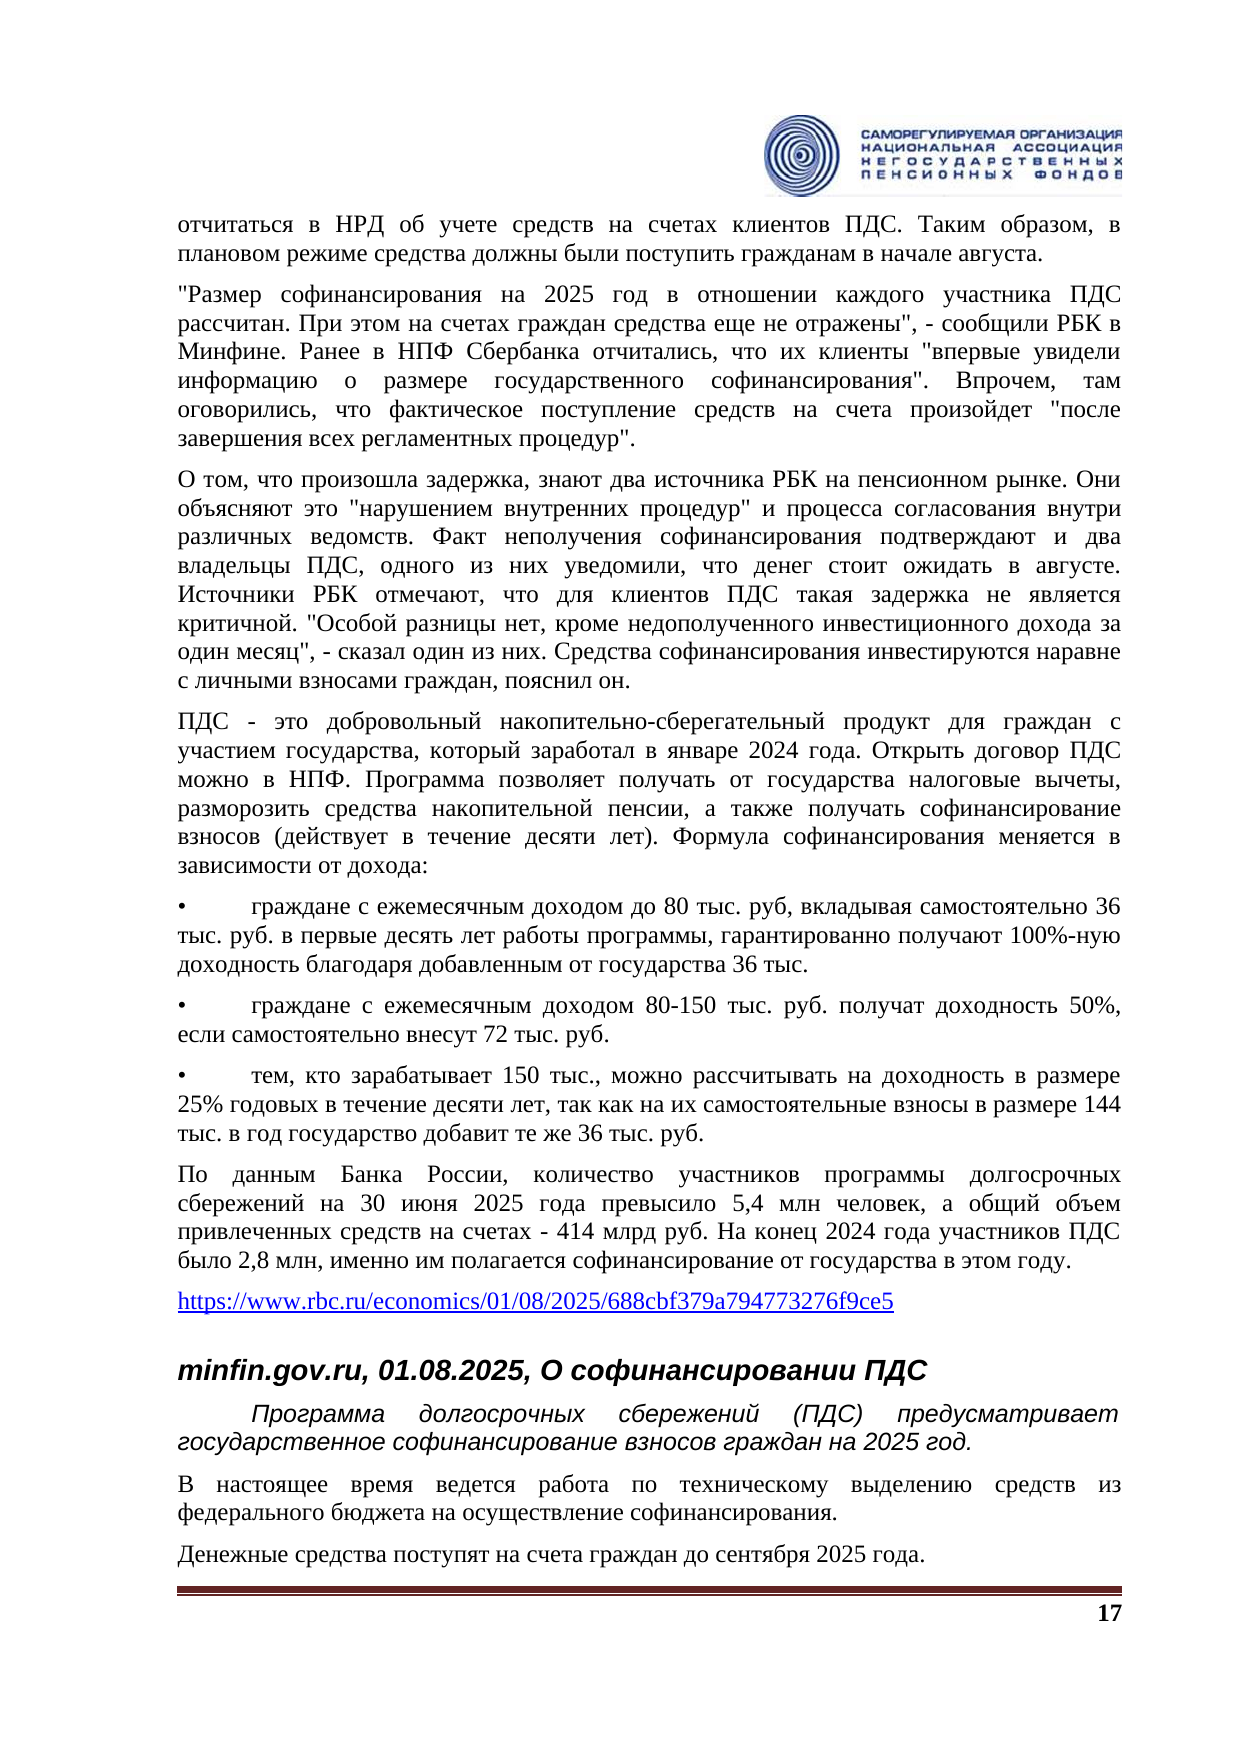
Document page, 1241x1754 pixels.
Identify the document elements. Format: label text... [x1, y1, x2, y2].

text https://www.rbc.ru/economics/01/08/2025/688cbf379a794773276f9ce5 [177, 1286, 1122, 1315]
text Денежные средства поступят на счета граждан до сентября 2025 года. [177, 1539, 1122, 1567]
text • тем, кто зарабатывает 150 тыс., можно рассчитывать на доходность в размере 25% годовых в течение десяти лет, так как на их самостоятельные взносы в размере 144 тыс. в год государство добавит те же 36 тыс. руб. [177, 1060, 1122, 1146]
text ПДС - это добровольный накопительно-сберегательный продукт для граждан с участием государства, который заработал в январе 2024 года. Открыть договор ПДС можно в НПФ. Программа позволяет получать от государства налоговые вычеты, разморозить средства накопительной пенсии, а также получать софинансирование взносов (действует в течение десяти лет). Формула софинансирования меняется в зависимости от дохода: [177, 706, 1122, 879]
text "Размер софинансирования на 2025 год в отношении каждого участника ПДС рассчитан. При этом на счетах граждан средства еще не отражены", - сообщили РБК в Минфине. Ранее в НПФ Сбербанка отчитались, что их клиенты "впервые увидели информацию о размере государственного софинансирования". Впрочем, там оговорились, что фактическое поступление средств на счета произойдет "после завершения всех регламентных процедур". [177, 279, 1122, 451]
text В настоящее время ведется работа по техническому выделению средств из федерального бюджета на осуществление софинансирования. [177, 1469, 1122, 1526]
text По данным Банка России, количество участников программы долгосрочных сбережений на 30 июня 2025 года превысило 5,4 млн человек, а общий объем привлеченных средств на счетах - 414 млрд руб. На конец 2024 года участников ПДС было 2,8 млн, именно им полагается софинансирование от государства в этом году. [177, 1159, 1122, 1274]
text О том, что произошла задержка, знают два источника РБК на пенсионном рынке. Они объясняют это "нарушением внутренних процедур" и процесса согласования внутри различных ведомств. Факт неполучения софинансирования подтверждают и два владельцы ПДС, одного из них уведомили, что денег стоит ожидать в августе. Источники РБК отмечают, что для клиентов ПДС такая задержка не является критичной. "Особой разницы нет, кроме недополученного инвестиционного дохода за один месяц", - сказал один из них. Средства софинансирования инвестируются наравне с личными взносами граждан, пояснил он. [177, 464, 1122, 694]
subtitle Программа долгосрочных сбережений (ПДС) предусматривает государственное софинансирование взносов граждан на 2025 год. [177, 1399, 1122, 1456]
picture [764, 115, 1123, 197]
text • граждане с ежемесячным доходом 80-150 тыс. руб. получат доходность 50%, если самостоятельно внесут 72 тыс. руб. [177, 990, 1122, 1048]
text • граждане с ежемесячным доходом до 80 тыс. руб, вкладывая самостоятельно 36 тыс. руб. в первые десять лет работы программы, гарантированно получают 100%-ную доходность благодаря добавленным от государства 36 тыс. [177, 891, 1122, 978]
subtitle minfin.gov.ru, 01.08.2025, О софинансировании ПДС [177, 1353, 1122, 1386]
